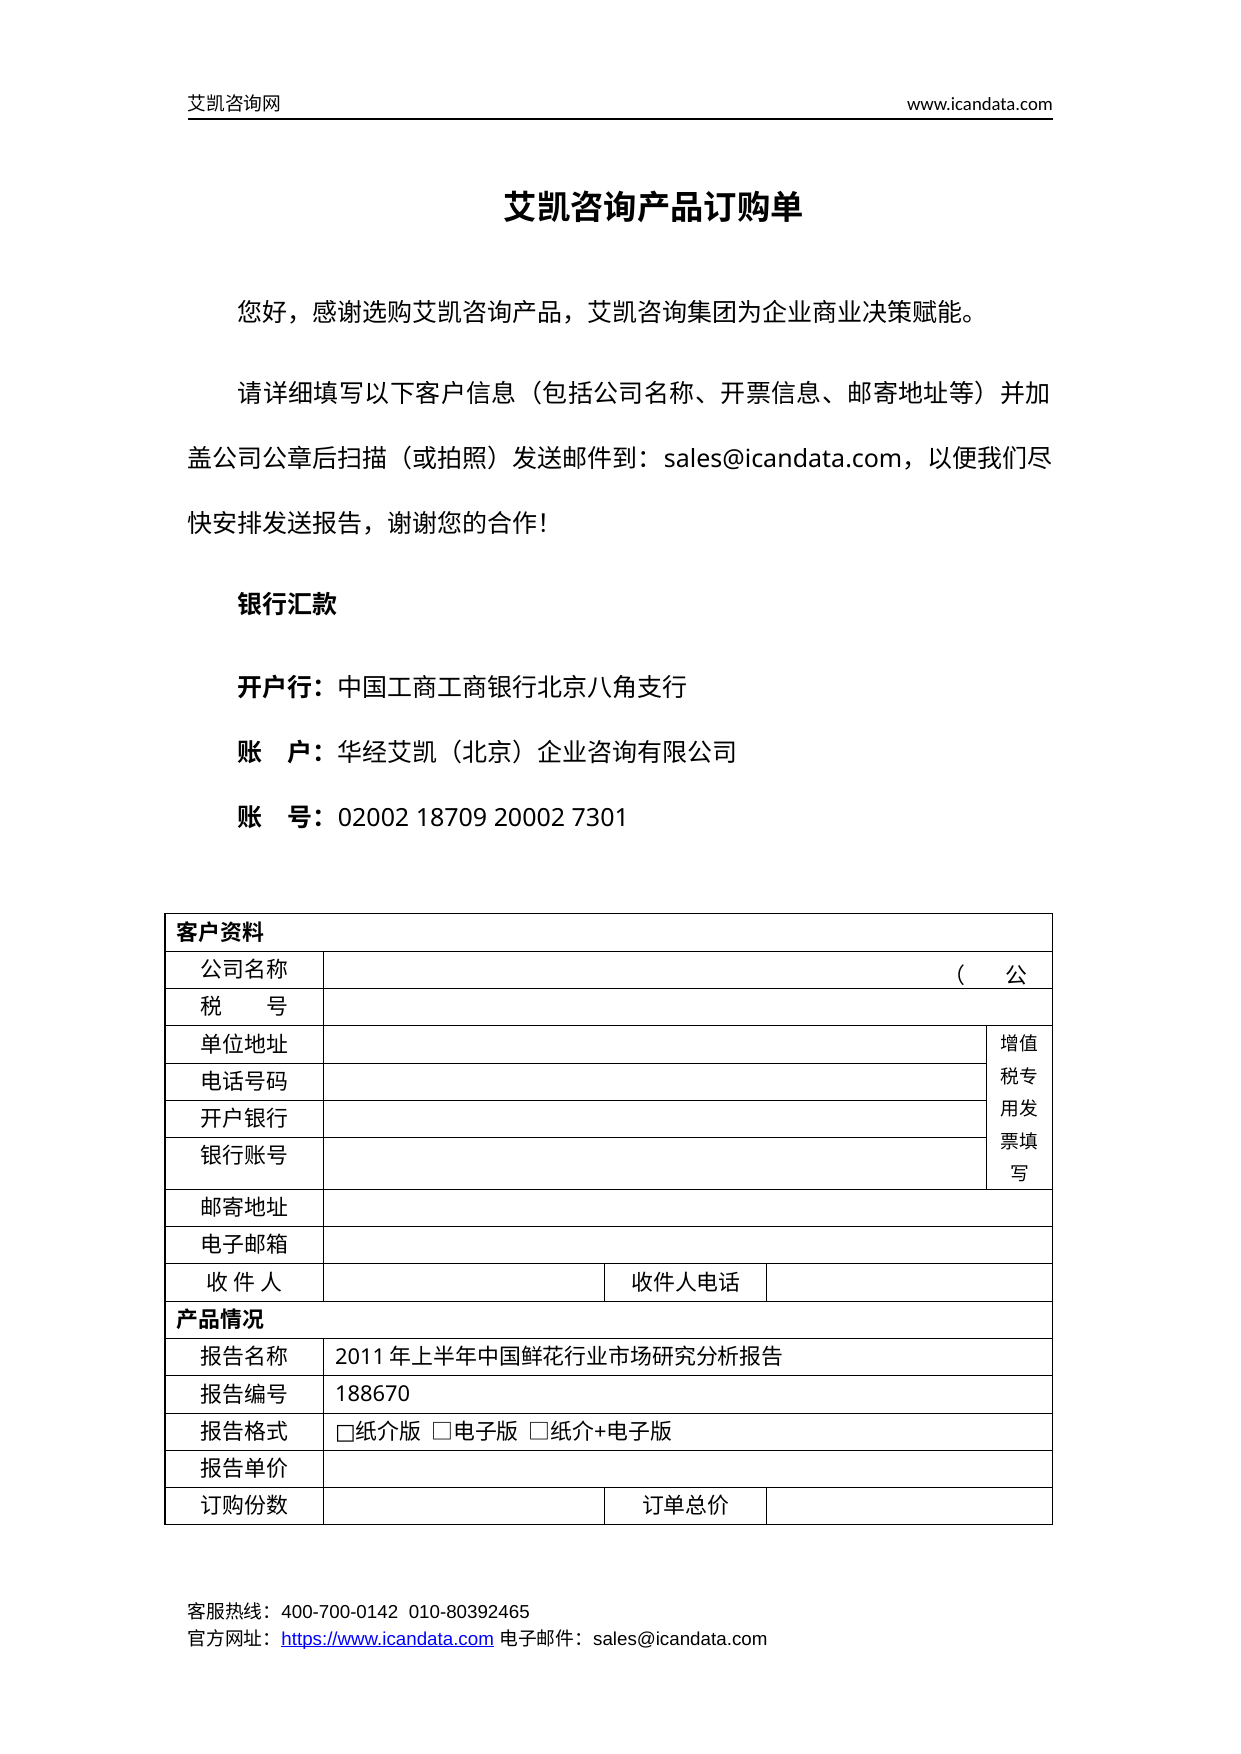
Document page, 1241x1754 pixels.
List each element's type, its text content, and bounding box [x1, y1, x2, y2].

table_cell [324, 1101, 986, 1137]
table_cell 报告名称 [166, 1339, 323, 1375]
table_cell 报告格式 [166, 1414, 323, 1450]
table_cell [324, 989, 1052, 1025]
table_cell 188670 [324, 1376, 1052, 1412]
table_cell 单位地址 [166, 1026, 323, 1062]
table_cell [324, 1026, 986, 1062]
table_cell [767, 1264, 1052, 1301]
table_cell [324, 1190, 1052, 1226]
table_cell [324, 1138, 986, 1189]
table_cell [324, 1227, 1052, 1263]
table_cell 公司名称 [166, 952, 323, 988]
table_cell 收件人电话 [605, 1264, 766, 1301]
table_cell 报告编号 [166, 1376, 323, 1412]
table_header 客户资料 [166, 914, 1052, 951]
table_cell 增值税专用发票填写 [987, 1026, 1052, 1189]
table_cell [324, 1264, 604, 1301]
table_cell 2011年上半年中国鲜花行业市场研究分析报告 [324, 1339, 1052, 1375]
text 您好，感谢选购艾凯咨询产品，艾凯咨询集团为企业商业决策赋能。 [187, 278, 1053, 343]
table_cell [324, 1451, 1052, 1487]
table_cell 收 件 人 [166, 1264, 323, 1301]
text 账 户：华经艾凯（北京）企业咨询有限公司 [187, 718, 1053, 783]
table_cell [767, 1488, 1052, 1524]
text 请详细填写以下客户信息（包括公司名称、开票信息、邮寄地址等）并加盖公司公章后扫描（或拍照）发送邮件到：sales@icandata.com，以便我们尽快安排发送报告，谢谢您的合作！ [187, 359, 1053, 554]
table_cell [324, 1488, 604, 1524]
table_cell 银行账号 [166, 1138, 323, 1189]
table_cell 税 号 [166, 989, 323, 1025]
table_cell 产品情况 [166, 1302, 1052, 1338]
text 账 号：02002 18709 20002 7301 [187, 783, 1053, 848]
table_cell [324, 952, 1052, 988]
table_cell 订单总价 [605, 1488, 766, 1524]
table_cell 开户银行 [166, 1101, 323, 1137]
table_cell 报告单价 [166, 1451, 323, 1487]
table_cell 订购份数 [166, 1488, 323, 1524]
text 艾凯咨询产品订购单 [187, 172, 1053, 237]
table_cell 电话号码 [166, 1064, 323, 1100]
table_cell 邮寄地址 [166, 1190, 323, 1226]
table_cell [324, 1064, 986, 1100]
text 开户行：中国工商工商银行北京八角支行 [187, 653, 1053, 718]
table_cell □纸介版 □电子版 □纸介+电子版 [324, 1414, 1052, 1450]
table_cell 电子邮箱 [166, 1227, 323, 1263]
text 银行汇款 [187, 570, 1053, 635]
